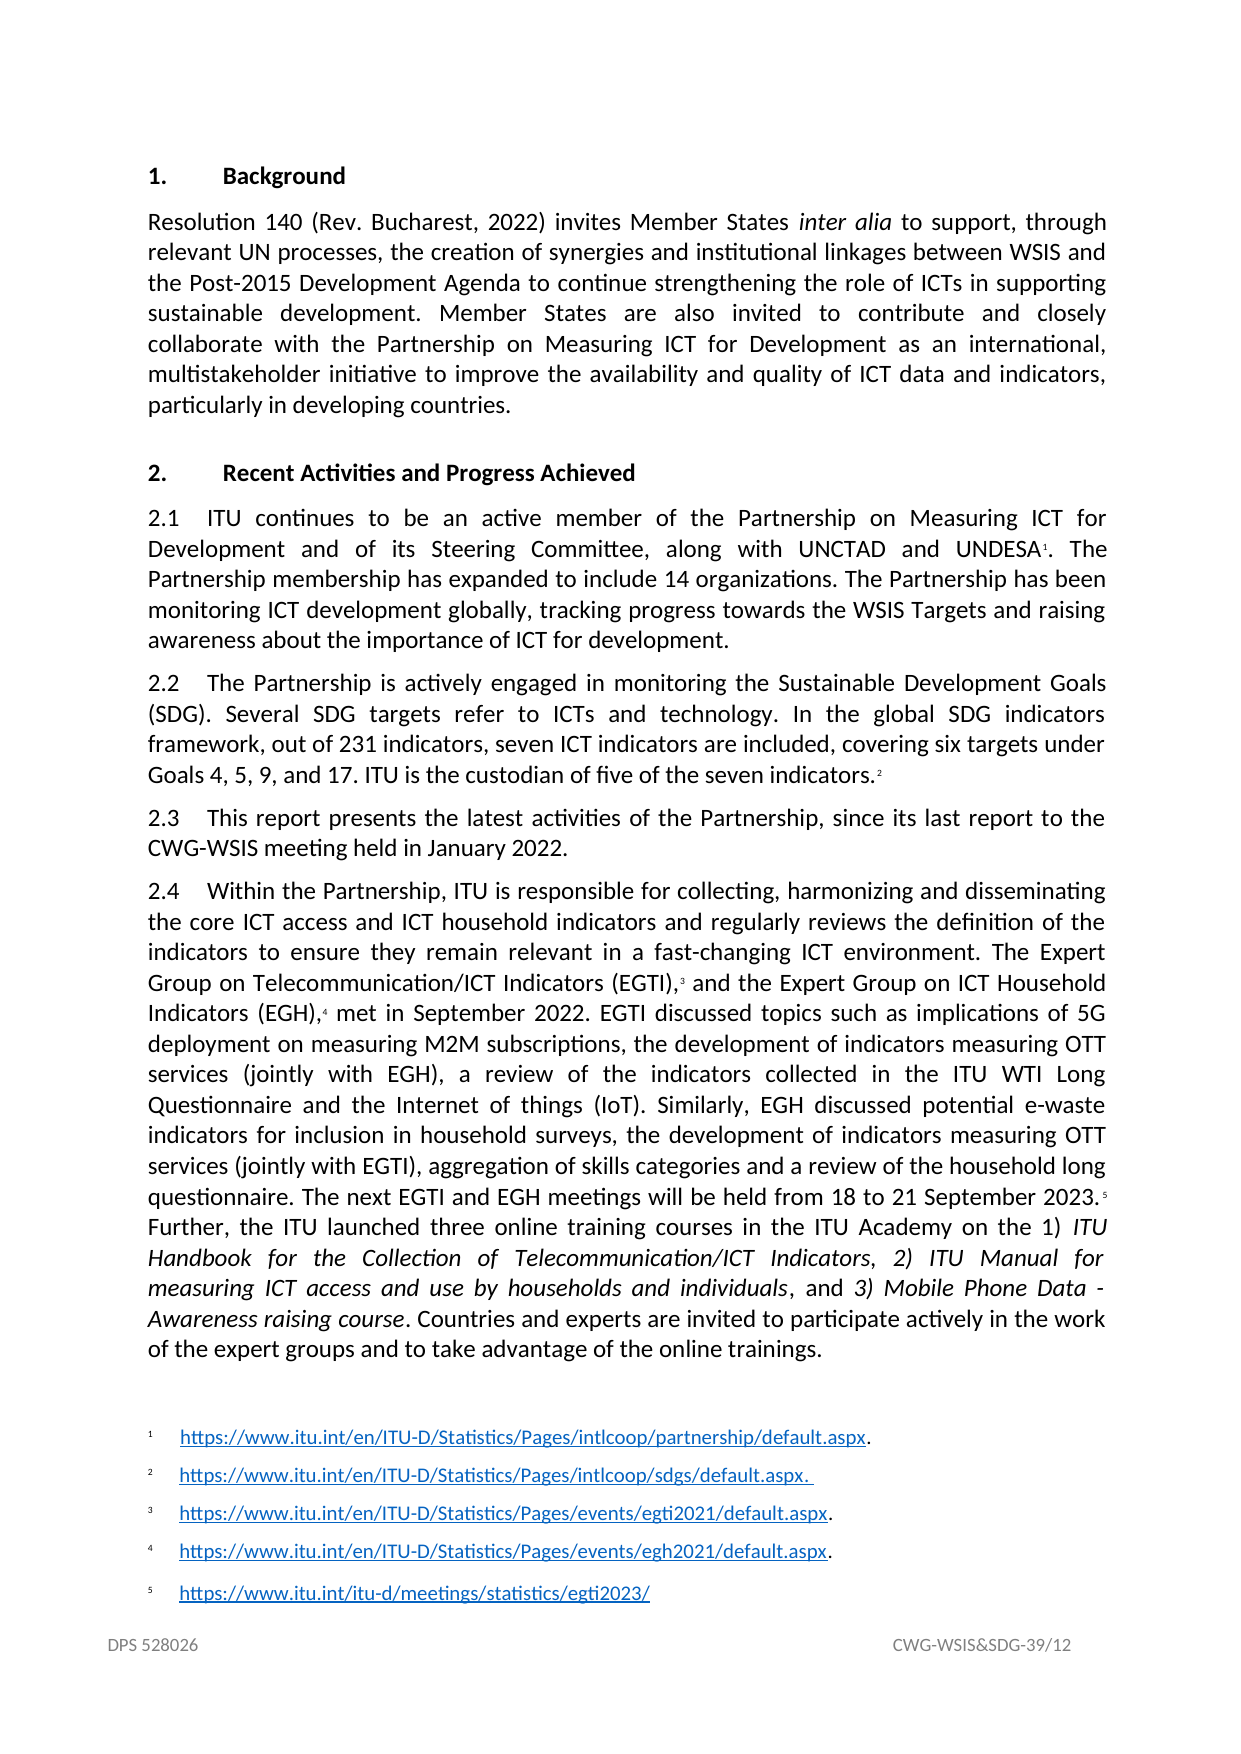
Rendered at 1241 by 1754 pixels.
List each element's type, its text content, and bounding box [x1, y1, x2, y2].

text Resolution 140 (Rev. Bucharest, 2022) invites Member States inter alia to support, through relevant UN processes, the creation of synergies and institutional linkages between WSIS and the Post-2015 Development Agenda to continue strengthening the role of ICTs in supporting sustainable development. Member States are also invited to contribute and closely collaborate with the Partnership on Measuring ICT for Development as an international, multistakeholder initiative to improve the availability and quality of ICT data and indicators, particularly in developing countries. [148, 206, 1107, 419]
list Background [148, 160, 1092, 191]
list Recent Activities and Progress Achieved [148, 457, 1092, 487]
text 2.4 Within the Partnership, ITU is responsible for collecting, harmonizing and disseminating the core ICT access and ICT household indicators and regularly reviews the definition of the indicators to ensure they remain relevant in a fast-changing ICT environment. The Expert Group on Telecommunication/ICT Indicators (EGTI), and the Expert Group on ICT Household Indicators (EGH), met in September 2022. EGTI discussed topics such as implications of 5G deployment on measuring M2M subscriptions, the development of indicators measuring OTT services (jointly with EGH), a review of the indicators collected in the ITU WTI Long Questionnaire and the Internet of things (IoT). Similarly, EGH discussed potential e-waste indicators for inclusion in household surveys, the development of indicators measuring OTT services (jointly with EGTI), aggregation of skills categories and a review of the household long questionnaire. The next EGTI and EGH meetings will be held from 18 to 21 September 2023. Further, the ITU launched three online training courses in the ITU Academy on the 1) ITU Handbook for the Collection of Telecommunication/ICT Indicators, 2) ITU Manual for measuring ICT access and use by households and individuals​, and 3) Mobile Phone Data - Awareness raising course. Countries and experts are invited to participate actively in the work of the expert groups and to take advantage of the online trainings. [148, 875, 1107, 1364]
text 2.3 This report presents the latest activities of the Partnership, since its last report to the CWG-WSIS meeting held in January 2022. [148, 802, 1107, 863]
text 2.1 ITU continues to be an active member of the Partnership on Measuring ICT for Development and of its Steering Committee, along with UNCTAD and UNDESA. The Partnership membership has expanded to include 14 organizations. The Partnership has been monitoring ICT development globally, tracking progress towards the WSIS Targets and raising awareness about the importance of ICT for development. [148, 502, 1107, 655]
text 2.2 The Partnership is actively engaged in monitoring the Sustainable Development Goals (SDG). Several SDG targets refer to ICTs and technology. In the global SDG indicators framework, out of 231 indicators, seven ICT indicators are included, covering six targets under Goals 4, 5, 9, and 17. ITU is the custodian of five of the seven indicators. [148, 667, 1107, 789]
